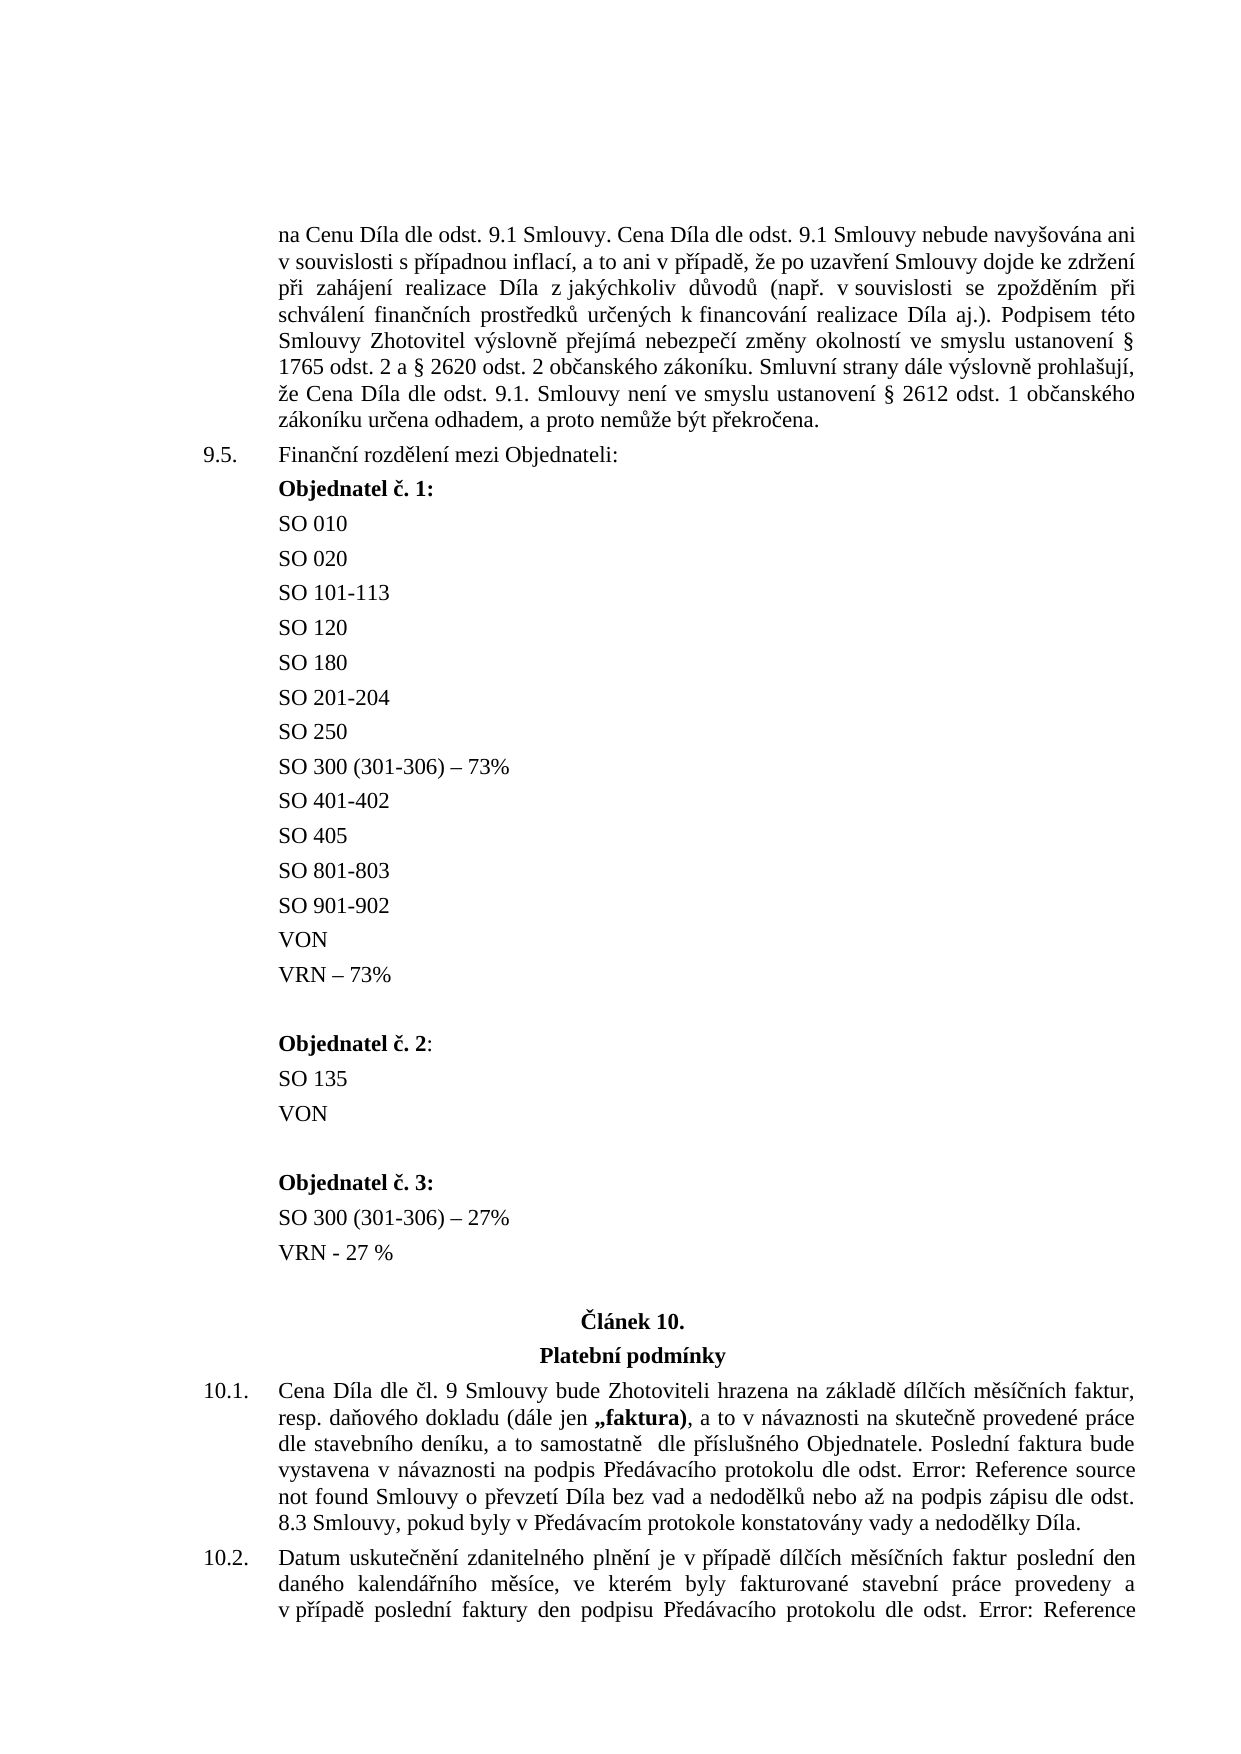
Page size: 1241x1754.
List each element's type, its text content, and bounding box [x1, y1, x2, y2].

list SO 020 [278, 545, 1136, 571]
list Objednatel č. 2: [278, 1030, 1136, 1057]
list SO 801-803 [278, 857, 1136, 883]
list SO 250 [278, 718, 1136, 744]
list Objednatel č. 3: [278, 1169, 1136, 1196]
list SO 010 [278, 510, 1136, 536]
text Platební podmínky [129, 1343, 1136, 1369]
list SO 180 [278, 649, 1136, 675]
list SO 401-402 [278, 788, 1136, 814]
list SO 300 (301-306) – 27% [278, 1204, 1136, 1230]
list SO 201-204 [278, 683, 1136, 710]
list VON [278, 926, 1136, 953]
text Finanční rozdělení mezi Objednateli: [203, 441, 1136, 467]
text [203, 222, 1136, 432]
list VRN - 27 % [278, 1238, 1136, 1265]
list SO 135 [278, 1065, 1136, 1091]
list SO 901-902 [278, 892, 1136, 918]
list SO 300 (301-306) – 73% [278, 753, 1136, 779]
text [203, 1544, 1136, 1623]
list VRN – 73% [278, 961, 1136, 987]
list VON [278, 1100, 1136, 1126]
list SO 120 [278, 614, 1136, 641]
list SO 101-113 [278, 579, 1136, 606]
list Objednatel č. 1: [278, 475, 1136, 502]
list SO 405 [278, 822, 1136, 849]
